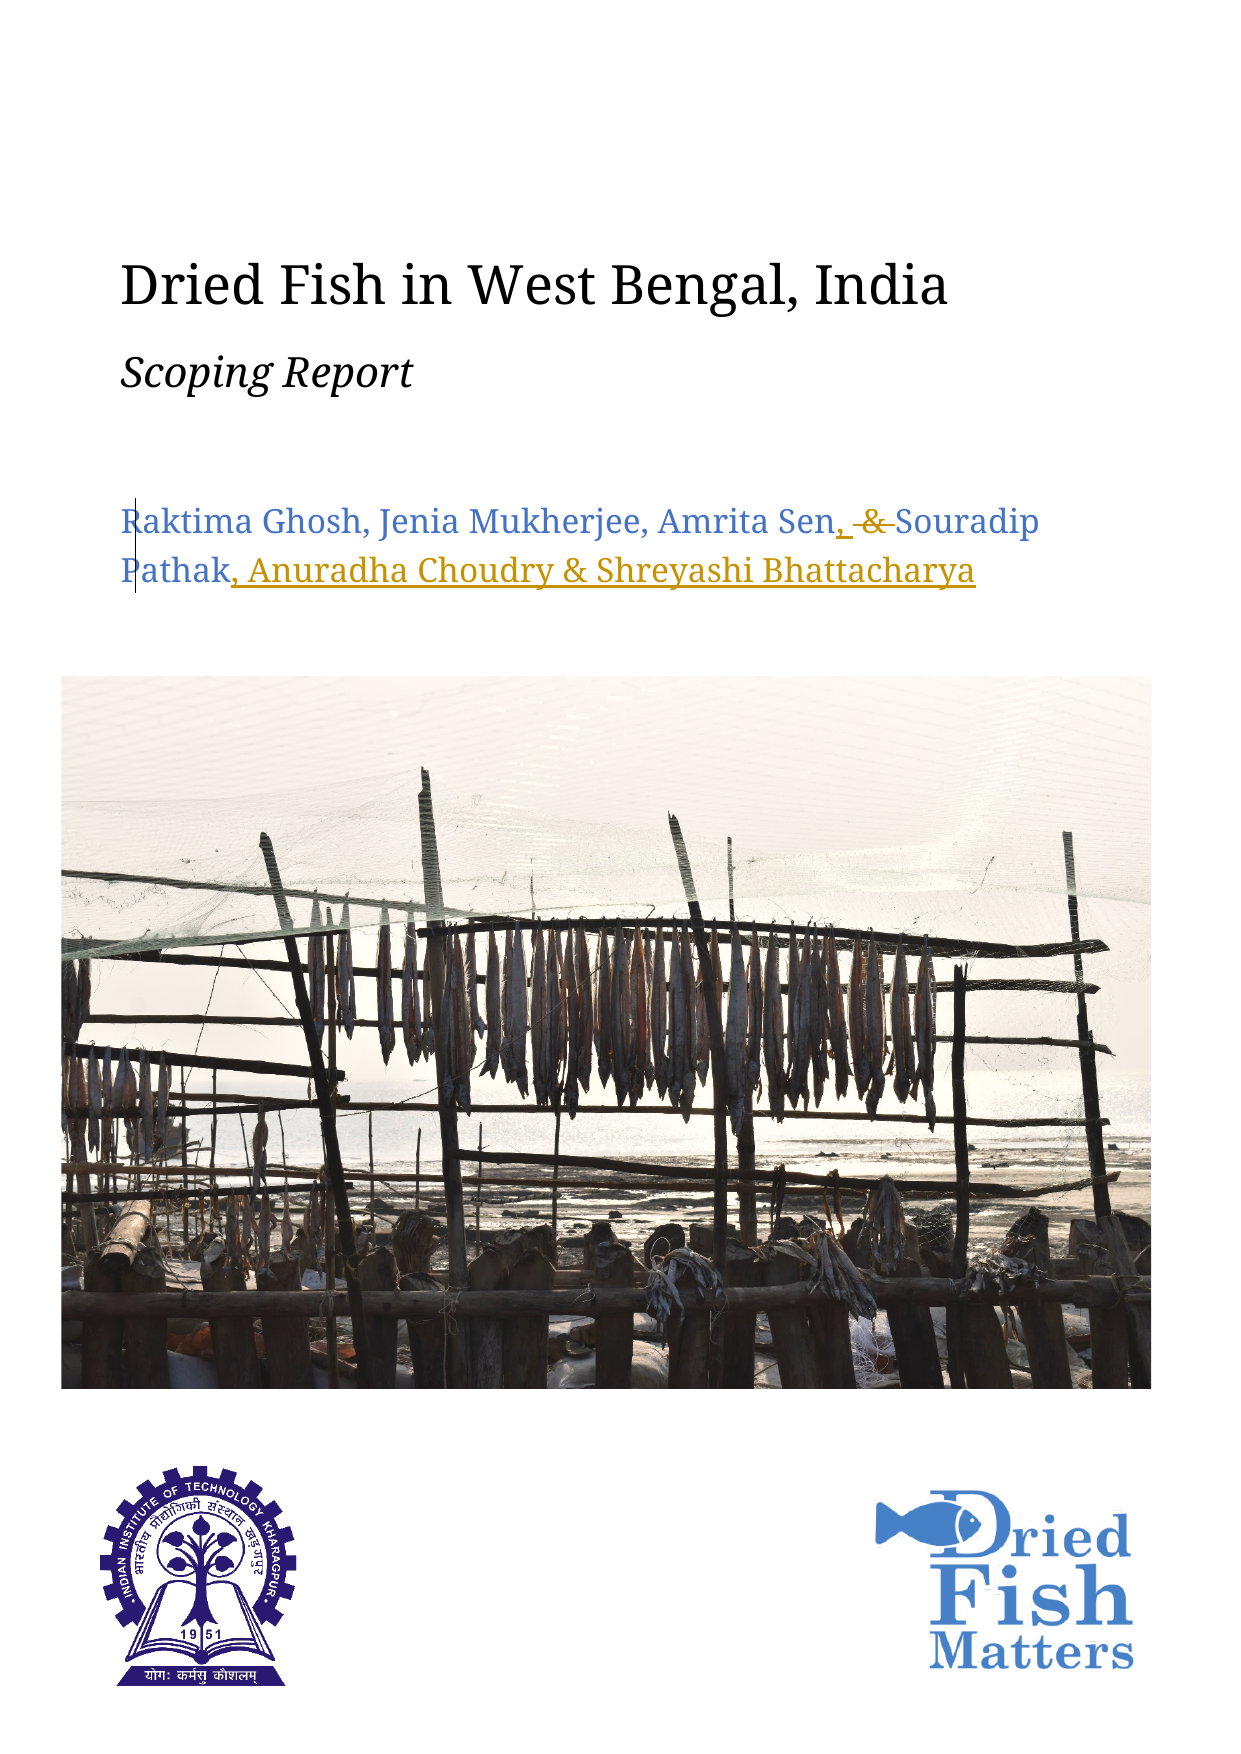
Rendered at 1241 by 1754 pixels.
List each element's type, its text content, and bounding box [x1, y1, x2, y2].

picture [861, 1481, 1150, 1686]
text Dried Fish in West Bengal, India [120, 246, 1139, 320]
picture [61, 676, 1152, 1389]
text Scoping Report [120, 342, 1139, 399]
picture [100, 1466, 297, 1686]
text Raktima Ghosh, Jenia Mukherjee, Amrita SenSouradip Pathak [136, 498, 1090, 593]
